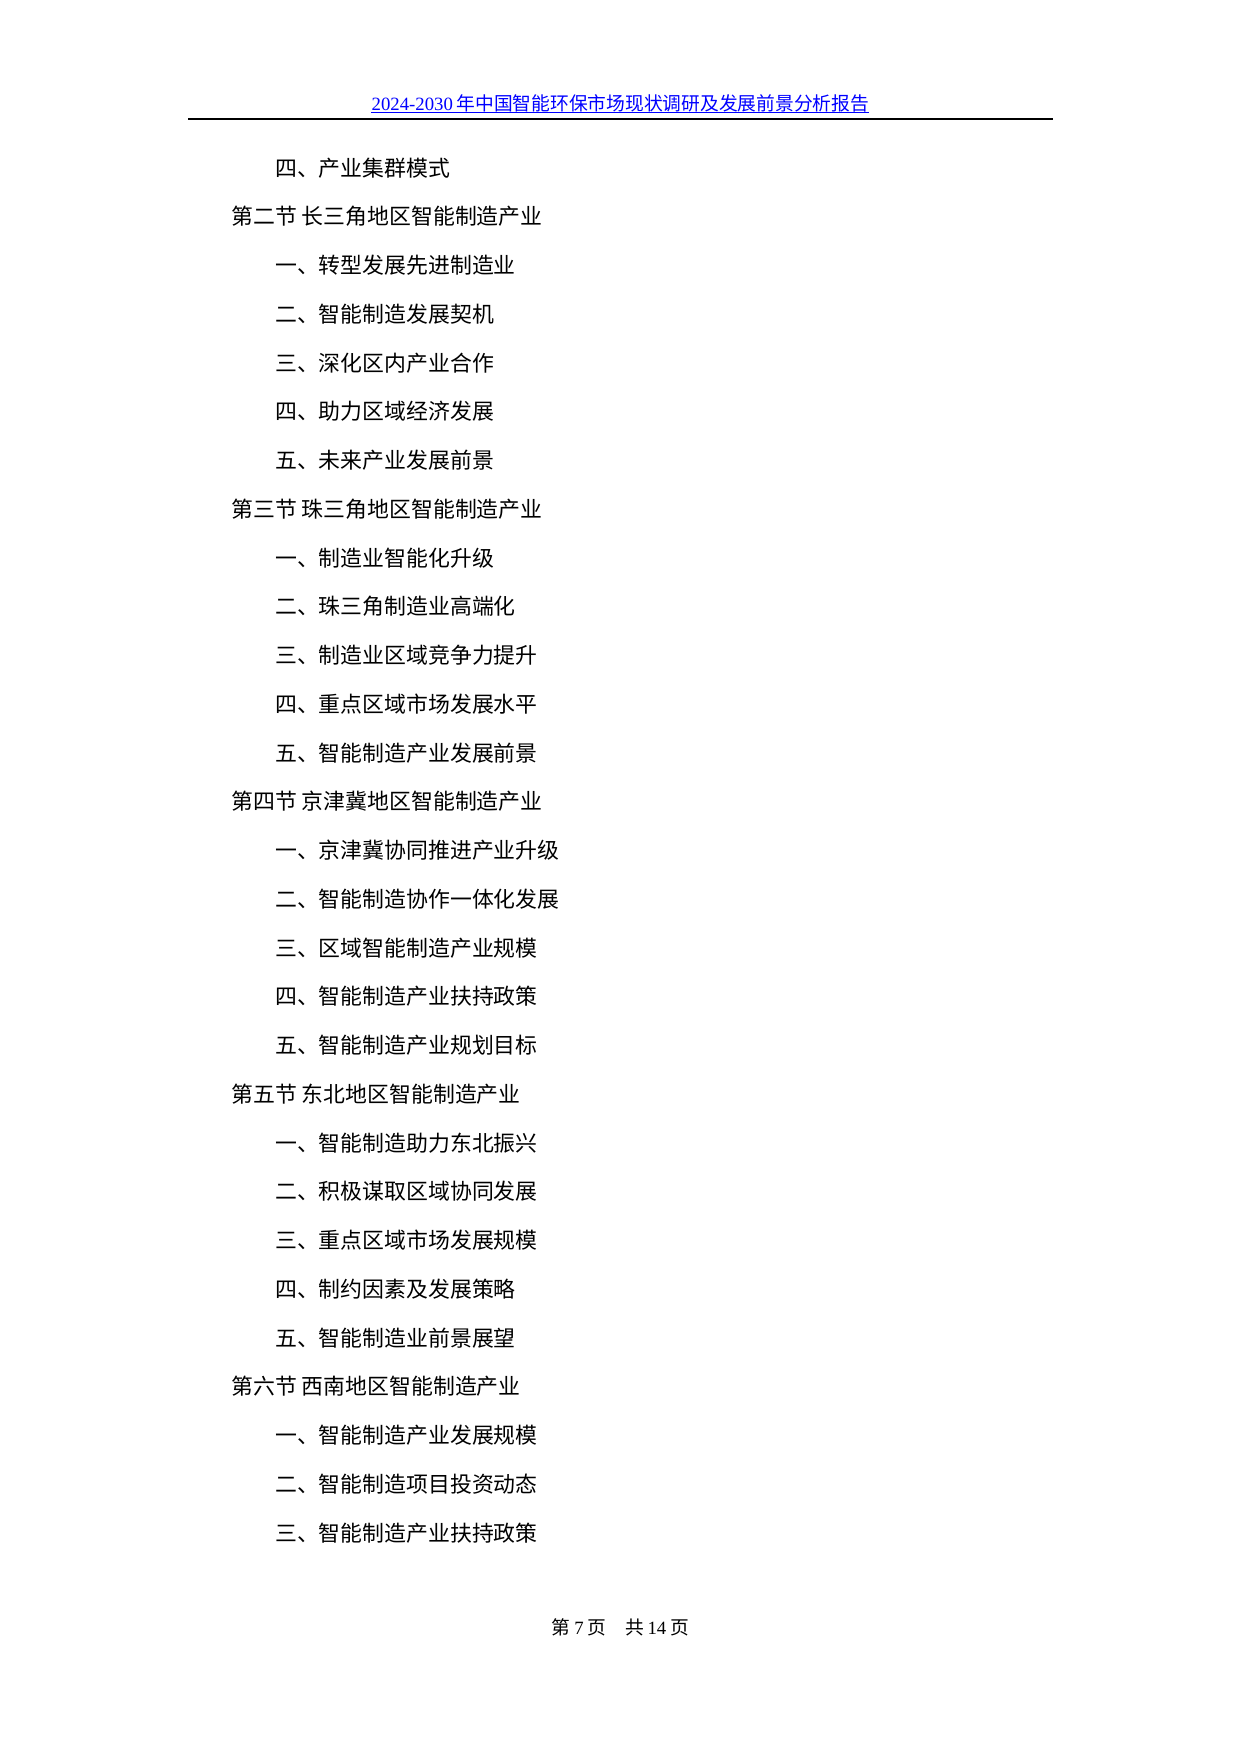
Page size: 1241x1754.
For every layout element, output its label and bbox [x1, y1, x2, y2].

text [187, 150, 1053, 1548]
